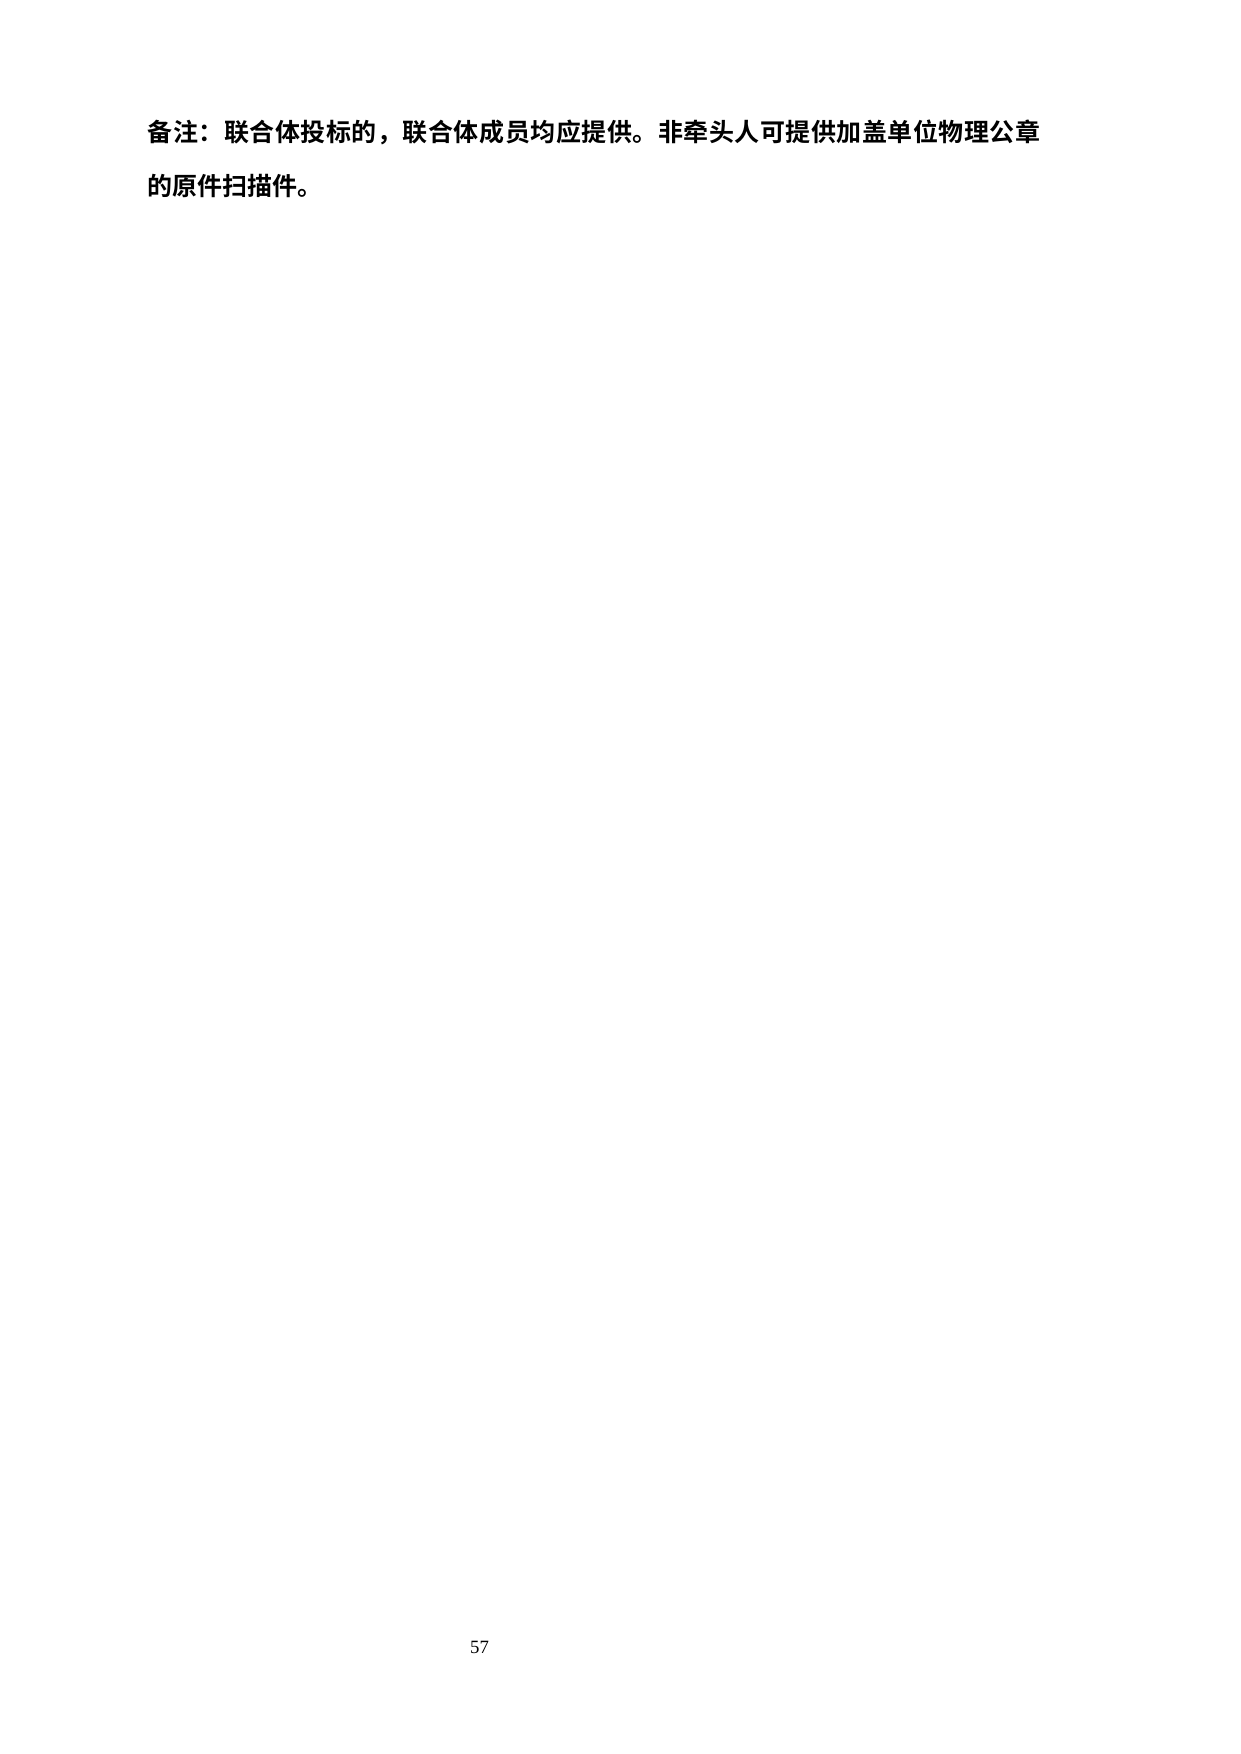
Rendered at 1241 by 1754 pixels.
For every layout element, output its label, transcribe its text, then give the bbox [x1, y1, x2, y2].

text 备注：联合体投标的，联合体成员均应提供。非牵头人可提供加盖单位物理公章的原件扫描件。 [148, 112, 1043, 203]
